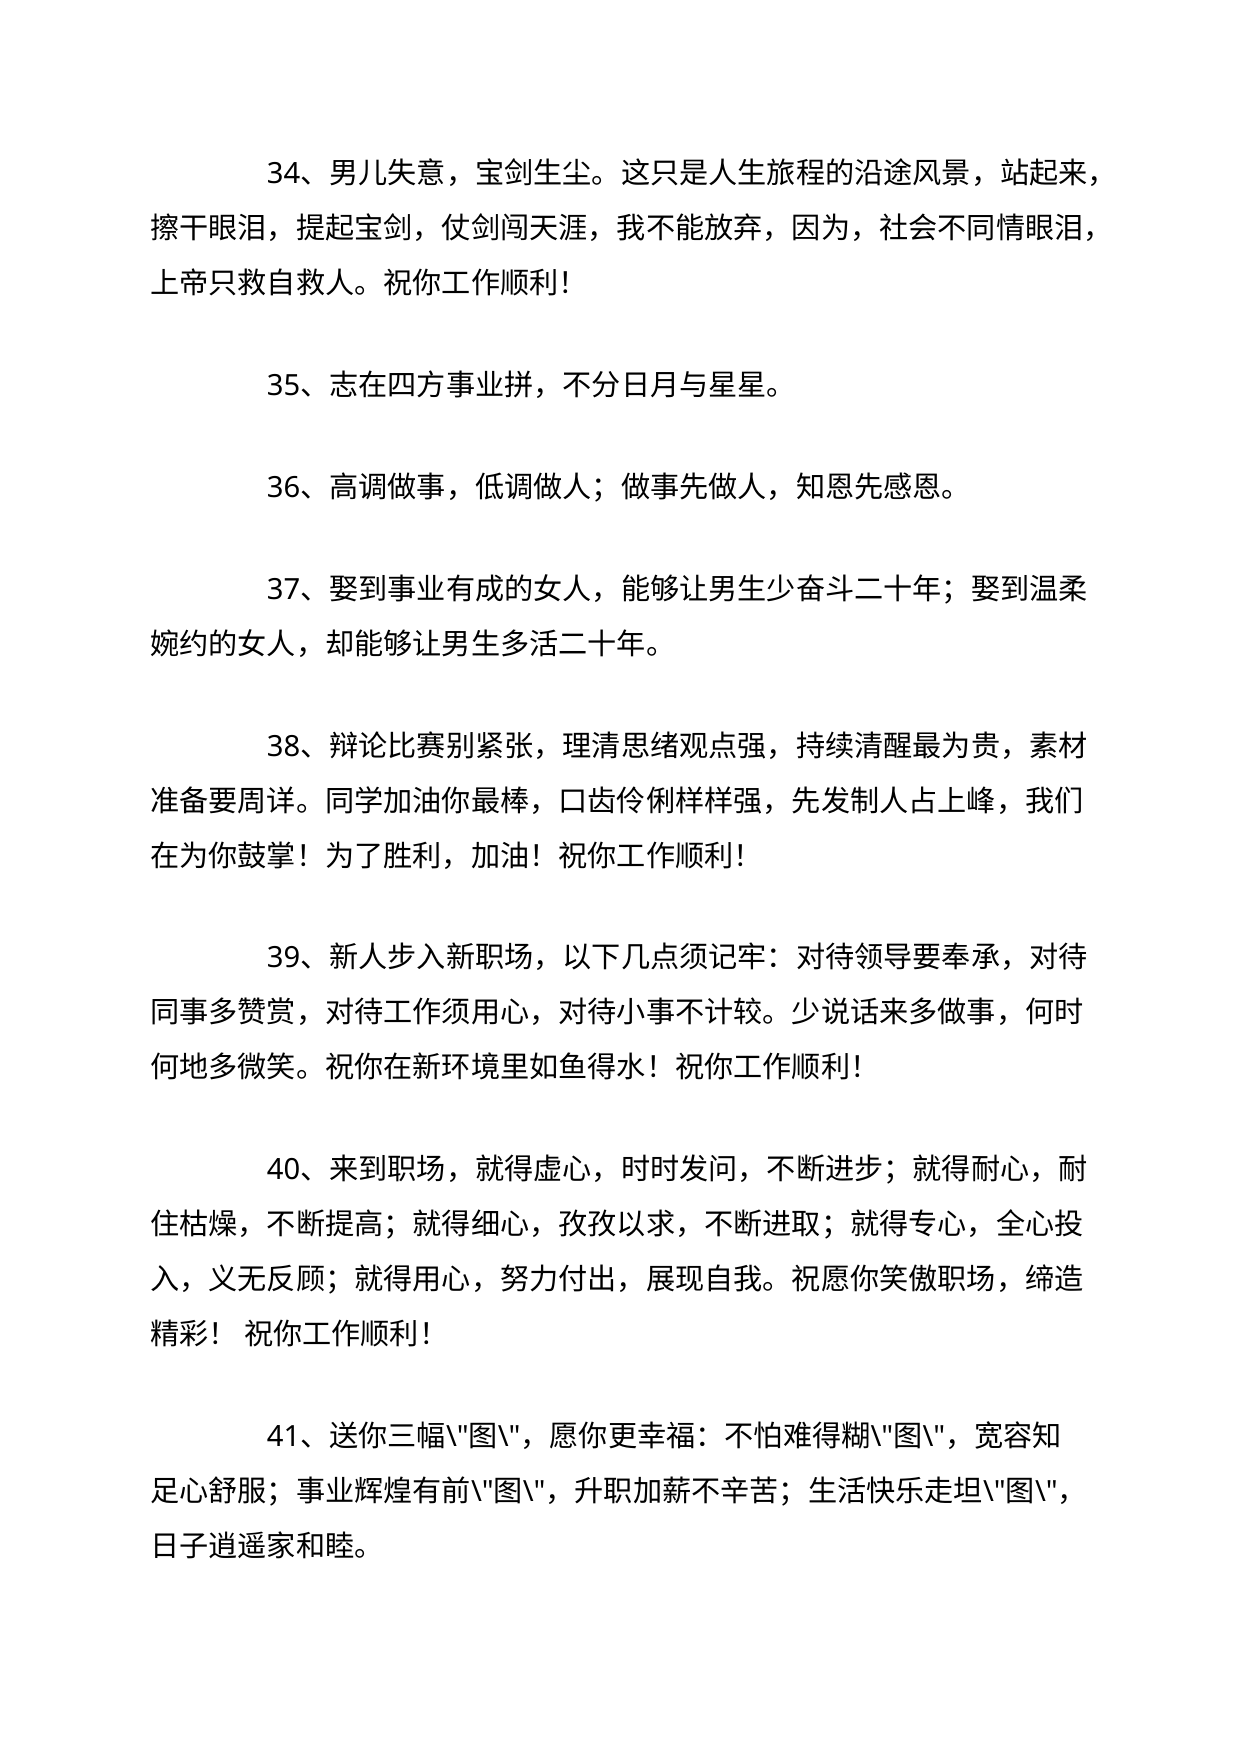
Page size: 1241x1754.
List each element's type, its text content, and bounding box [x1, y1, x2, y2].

text 34、男儿失意，宝剑生尘。这只是人生旅程的沿途风景，站起来，擦干眼泪，提起宝剑，仗剑闯天涯，我不能放弃，因为，社会不同情眼泪，上帝只救自救人。祝你工作顺利！ [150, 150, 1090, 302]
text 36、高调做事，低调做人；做事先做人，知恩先感恩。 [150, 464, 1090, 506]
text 35、志在四方事业拼，不分日月与星星。 [150, 362, 1090, 404]
text 38、辩论比赛别紧张，理清思绪观点强，持续清醒最为贵，素材准备要周详。同学加油你最棒，口齿伶俐样样强，先发制人占上峰，我们在为你鼓掌！为了胜利，加油！祝你工作顺利！ [150, 722, 1090, 874]
text 40、来到职场，就得虚心，时时发问，不断进步；就得耐心，耐住枯燥，不断提高；就得细心，孜孜以求，不断进取；就得专心，全心投入，义无反顾；就得用心，努力付出，展现自我。祝愿你笑傲职场，缔造精彩！ 祝你工作顺利！ [150, 1146, 1090, 1353]
text 39、新人步入新职场，以下几点须记牢：对待领导要奉承，对待同事多赞赏，对待工作须用心，对待小事不计较。少说话来多做事，何时何地多微笑。祝你在新环境里如鱼得水！祝你工作顺利！ [150, 934, 1090, 1086]
text 37、娶到事业有成的女人，能够让男生少奋斗二十年；娶到温柔婉约的女人，却能够让男生多活二十年。 [150, 566, 1090, 663]
text 41、送你三幅\"图\"，愿你更幸福：不怕难得糊\"图\"，宽容知足心舒服；事业辉煌有前\"图\"，升职加薪不辛苦；生活快乐走坦\"图\"，日子逍遥家和睦。 [150, 1412, 1090, 1564]
